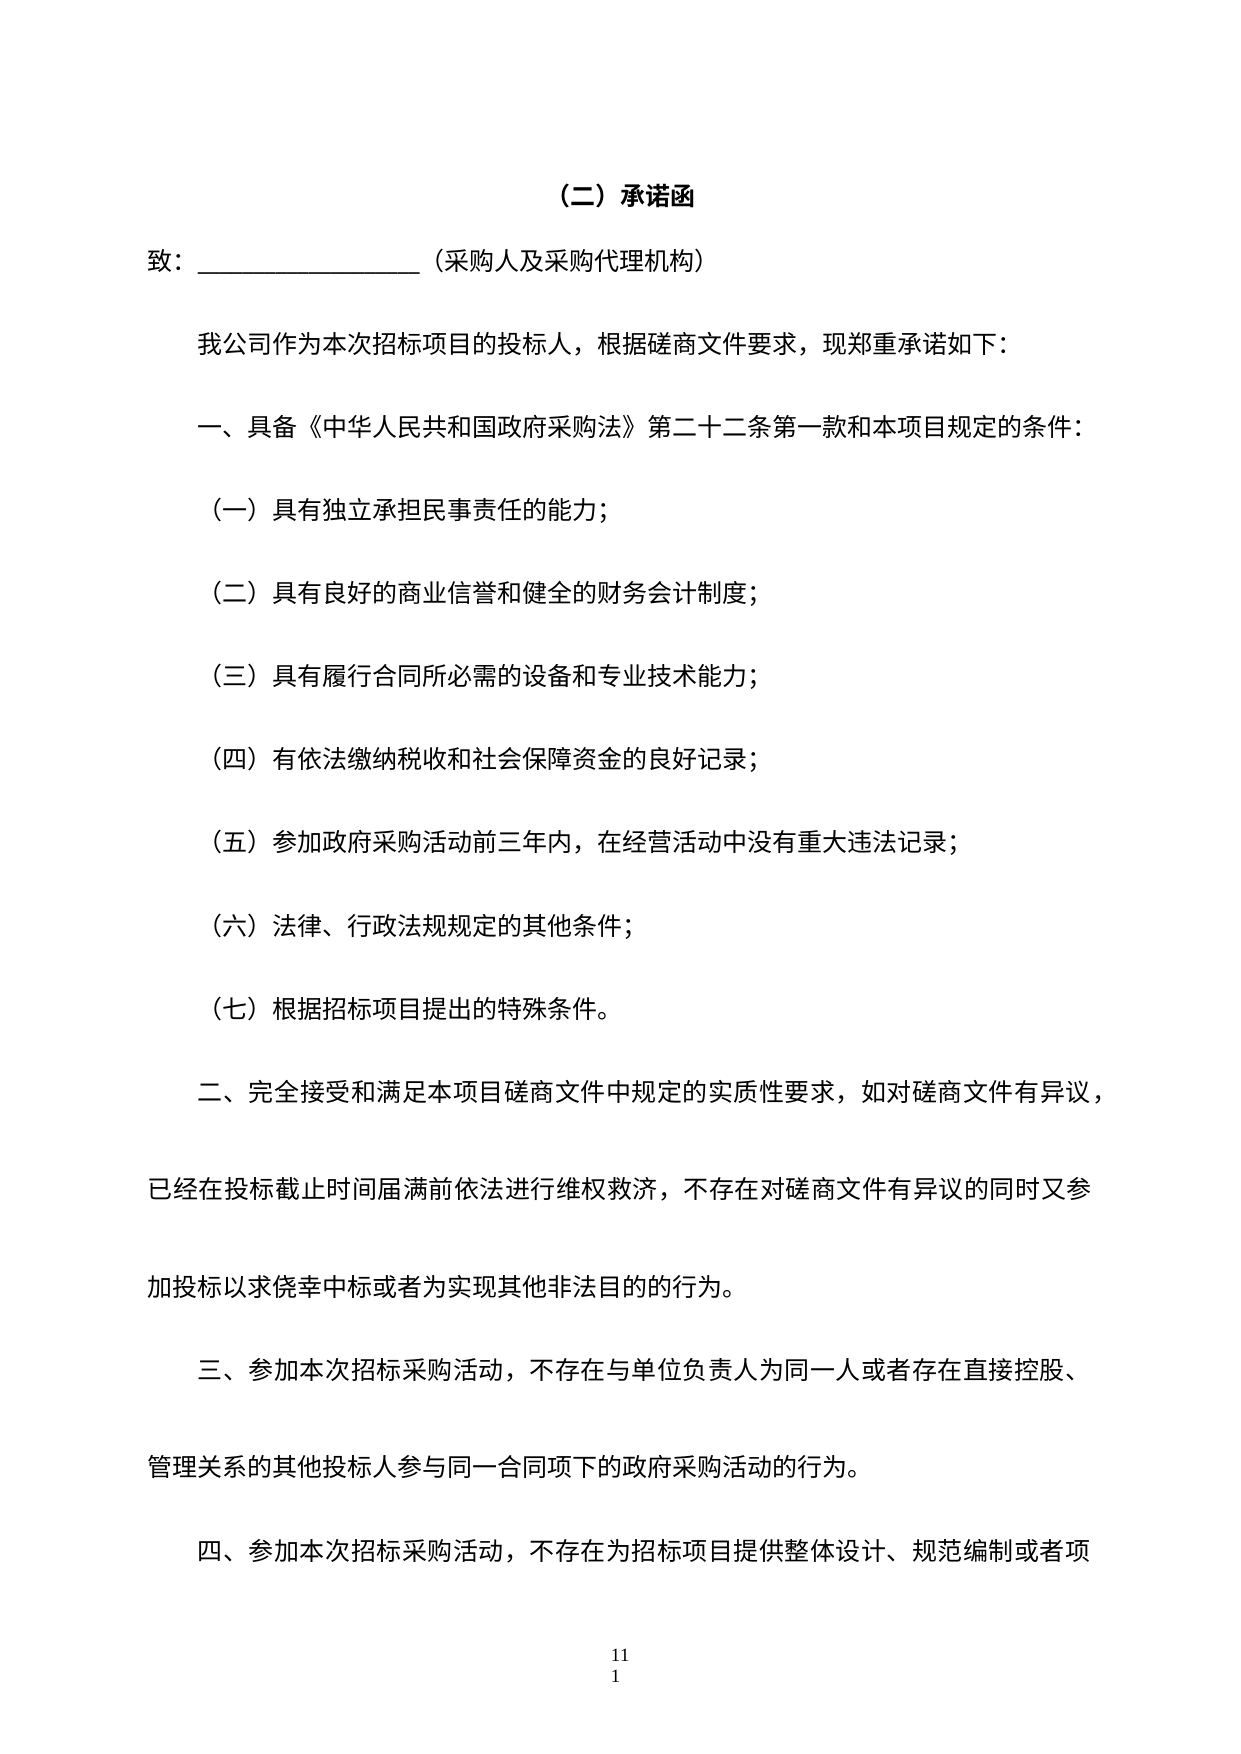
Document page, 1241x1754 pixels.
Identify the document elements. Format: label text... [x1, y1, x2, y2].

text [148, 1517, 1092, 1582]
text 一、具备《中华人民共和国政府采购法》第二十二条第一款和本项目规定的条件： [148, 393, 1092, 458]
text 我公司作为本次招标项目的投标人，根据磋商文件要求，现郑重承诺如下： [148, 310, 1092, 375]
text （一）具有独立承担民事责任的能力； [148, 476, 1092, 541]
text （六）法律、行政法规规定的其他条件； [148, 892, 1092, 957]
text （三）具有履行合同所必需的设备和专业技术能力； [148, 642, 1092, 707]
text 三、参加本次招标采购活动，不存在与单位负责人为同一人或者存在直接控股、管理关系的其他投标人参与同一合同项下的政府采购活动的行为。 [148, 1336, 1092, 1498]
text （四）有依法缴纳税收和社会保障资金的良好记录； [148, 725, 1092, 790]
text （二）具有良好的商业信誉和健全的财务会计制度； [148, 559, 1092, 624]
text （二）承诺函 [148, 162, 1092, 227]
text （七）根据招标项目提出的特殊条件。 [148, 975, 1092, 1040]
text 致：____________________（采购人及采购代理机构） [148, 227, 1092, 292]
text 二、完全接受和满足本项目磋商文件中规定的实质性要求，如对磋商文件有异议，已经在投标截止时间届满前依法进行维权救济，不存在对磋商文件有异议的同时又参加投标以求侥幸中标或者为实现其他非法目的的行为。 [148, 1058, 1092, 1318]
text （五）参加政府采购活动前三年内，在经营活动中没有重大违法记录； [148, 808, 1092, 873]
